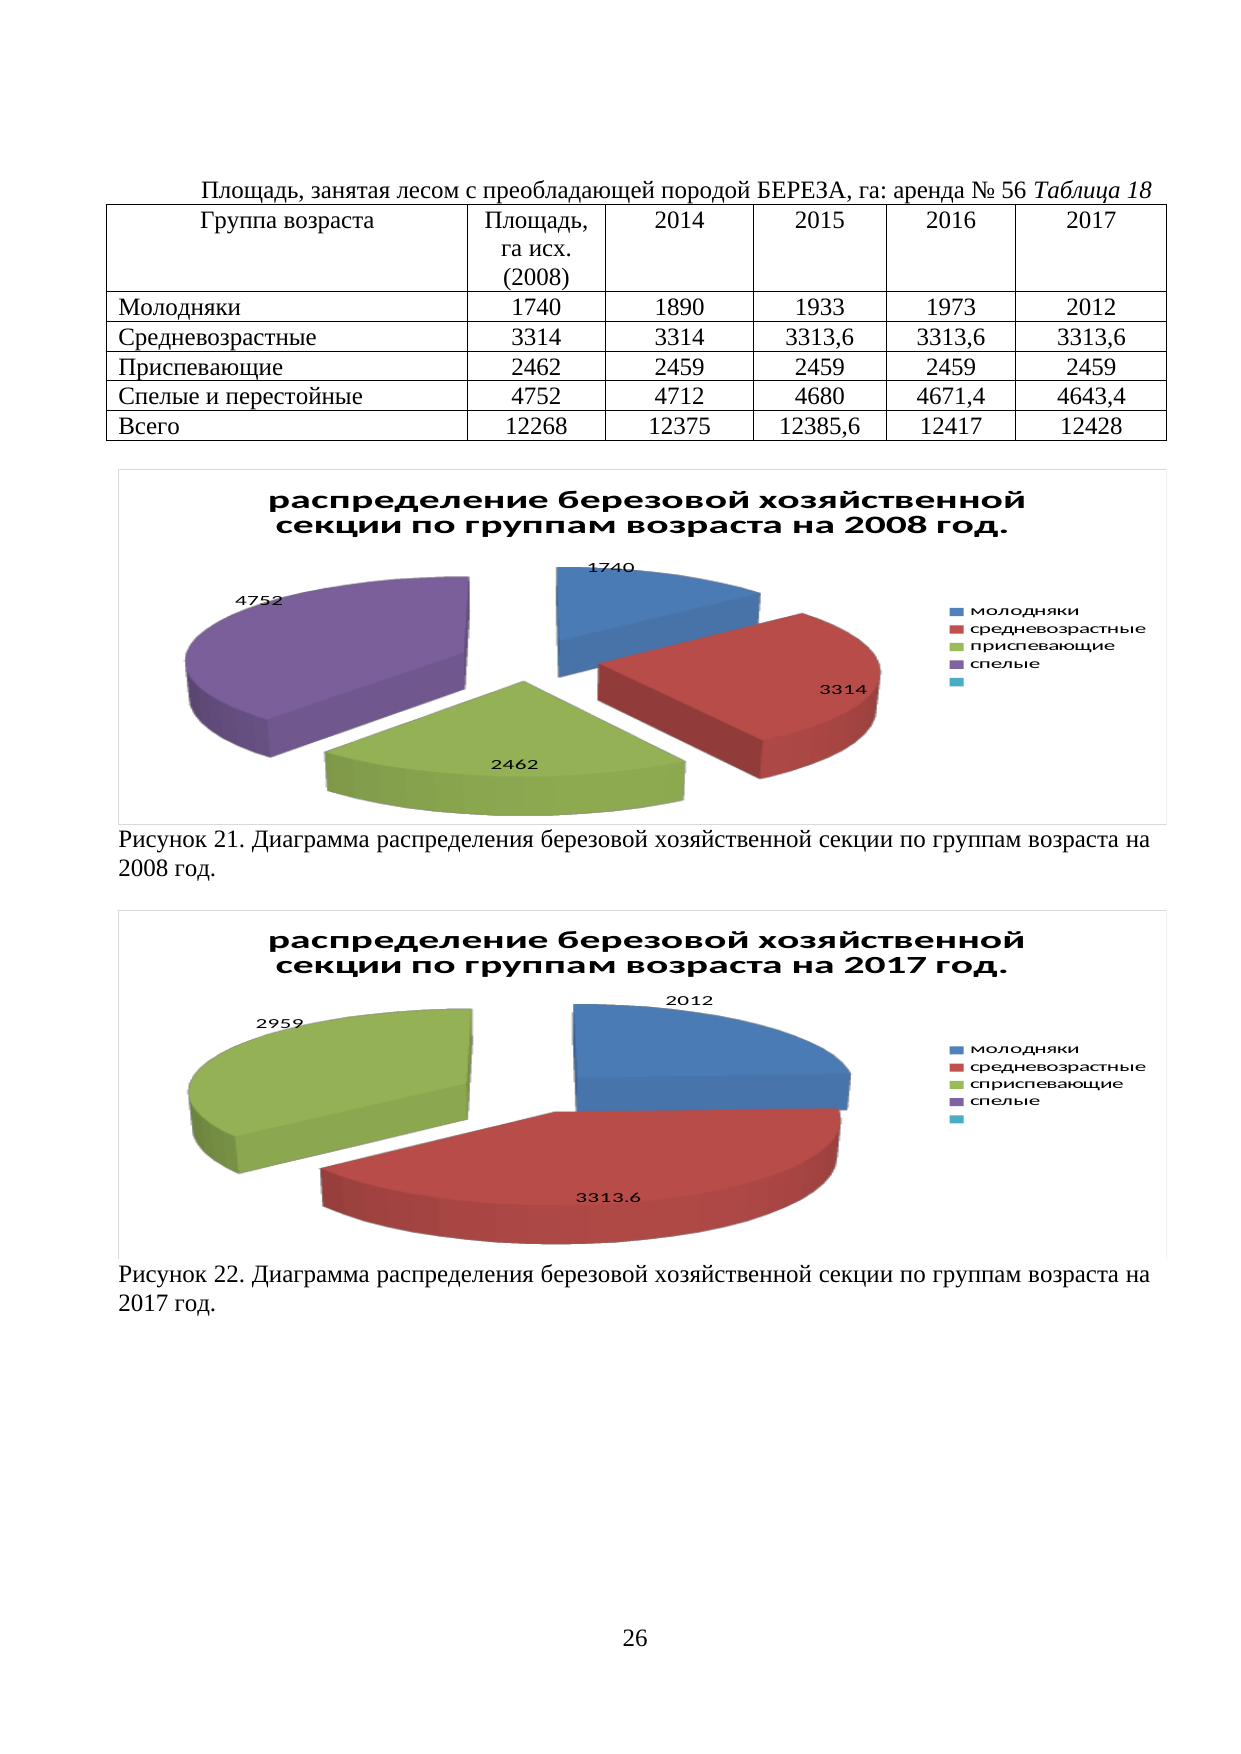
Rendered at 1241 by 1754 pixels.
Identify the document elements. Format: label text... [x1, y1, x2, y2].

table_cell 3313,6 [754, 322, 886, 351]
table_cell Молодняки [107, 292, 467, 321]
table_cell 2462 [468, 352, 605, 380]
table_cell 12268 [468, 411, 605, 440]
table_header Группа возраста [107, 205, 467, 291]
table_header 2015 [754, 205, 886, 291]
text Рисунок 22. Диаграмма распределения березовой хозяйственной секции по группам возраста на 2017 год. [118, 1259, 1152, 1317]
table_header 2017 [1016, 205, 1166, 291]
table_cell 12428 [1016, 411, 1166, 440]
table_cell 12375 [606, 411, 753, 440]
table_cell 12385,6 [754, 411, 886, 440]
table_cell 12417 [887, 411, 1015, 440]
table_header Площадь, га исх. (2008) [468, 205, 605, 291]
table_cell 1890 [606, 292, 753, 321]
table_cell 3313,6 [887, 322, 1015, 351]
table_cell 4752 [468, 381, 605, 410]
table_cell 4712 [606, 381, 753, 410]
table_cell 1973 [887, 292, 1015, 321]
table_cell 2012 [1016, 292, 1166, 321]
table_cell 1933 [754, 292, 886, 321]
table_cell 4680 [754, 381, 886, 410]
table_cell 2459 [754, 352, 886, 380]
table_cell 3314 [468, 322, 605, 351]
table_cell Всего [107, 411, 467, 440]
table_cell Спелые и перестойные [107, 381, 467, 410]
table_cell 3313,6 [1016, 322, 1166, 351]
table_cell 1740 [468, 292, 605, 321]
table_cell Приспевающие [107, 352, 467, 380]
table_header 2014 [606, 205, 753, 291]
text Рисунок 21. Диаграмма распределения березовой хозяйственной секции по группам возраста на 2008 год. [118, 825, 1152, 882]
table_cell 4671,4 [887, 381, 1015, 410]
table_cell 2459 [887, 352, 1015, 380]
text Площадь, занятая лесом с преобладающей породой БЕРЕЗА, га: аренда № 56 Таблица 18 [118, 175, 1152, 204]
table_cell 2459 [1016, 352, 1166, 380]
table_cell Средневозрастные [107, 322, 467, 351]
table_cell 4643,4 [1016, 381, 1166, 410]
table_header 2016 [887, 205, 1015, 291]
table_cell 2459 [606, 352, 753, 380]
table_cell 3314 [606, 322, 753, 351]
